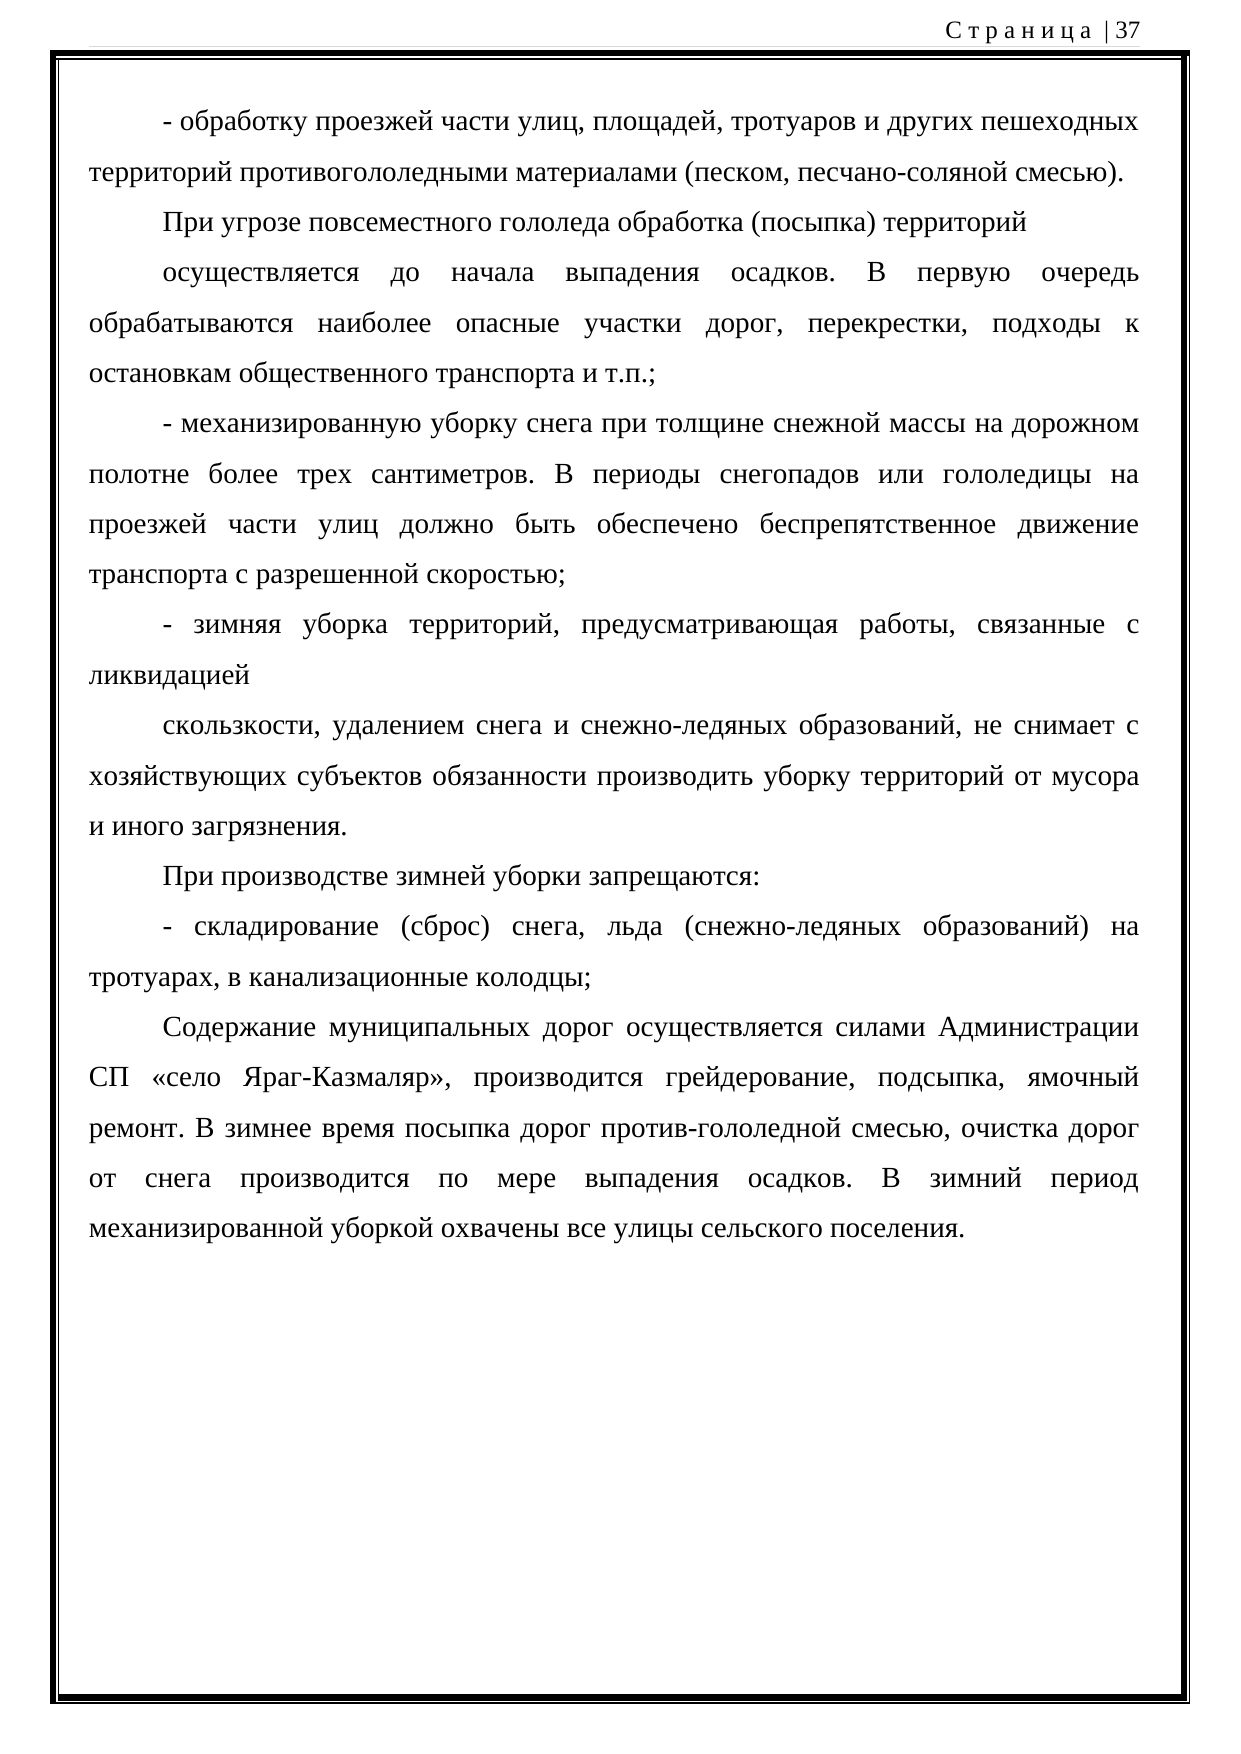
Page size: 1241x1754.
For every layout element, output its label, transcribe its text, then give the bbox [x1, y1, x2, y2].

text скользкости, удалением снега и снежно-ледяных образований, не снимает с хозяйствующих субъектов обязанности производить уборку территорий от мусора и иного загрязнения. [89, 707, 1140, 841]
text - зимняя уборка территорий, предусматривающая работы, связанные с ликвидацией [89, 607, 1140, 691]
text При производстве зимней уборки запрещаются: [89, 858, 1140, 892]
text - обработку проезжей части улиц, площадей, тротуаров и других пешеходных территорий противогололедными материалами (песком, песчано-соляной смесью). [89, 103, 1140, 187]
text осуществляется до начала выпадения осадков. В первую очередь обрабатываются наиболее опасные участки дорог, перекрестки, подходы к остановкам общественного транспорта и т.п.; [89, 254, 1140, 389]
text При угрозе повсеместного гололеда обработка (посыпка) территорий [89, 204, 1140, 238]
text Содержание муниципальных дорог осуществляется силами Администрации СП «село Яраг-Казмаляр», производится грейдерование, подсыпка, ямочный ремонт. В зимнее время посыпка дорог против-гололедной смесью, очистка дорог от снега производится по мере выпадения осадков. В зимний период механизированной уборкой охвачены все улицы сельского поселения. [89, 1009, 1140, 1244]
text - механизированную уборку снега при толщине снежной массы на дорожном полотне более трех сантиметров. В периоды снегопадов или гололедицы на проезжей части улиц должно быть обеспечено беспрепятственное движение транспорта с разрешенной скоростью; [89, 405, 1140, 590]
text - складирование (сброс) снега, льда (снежно-ледяных образований) на тротуарах, в канализационные колодцы; [89, 908, 1140, 992]
